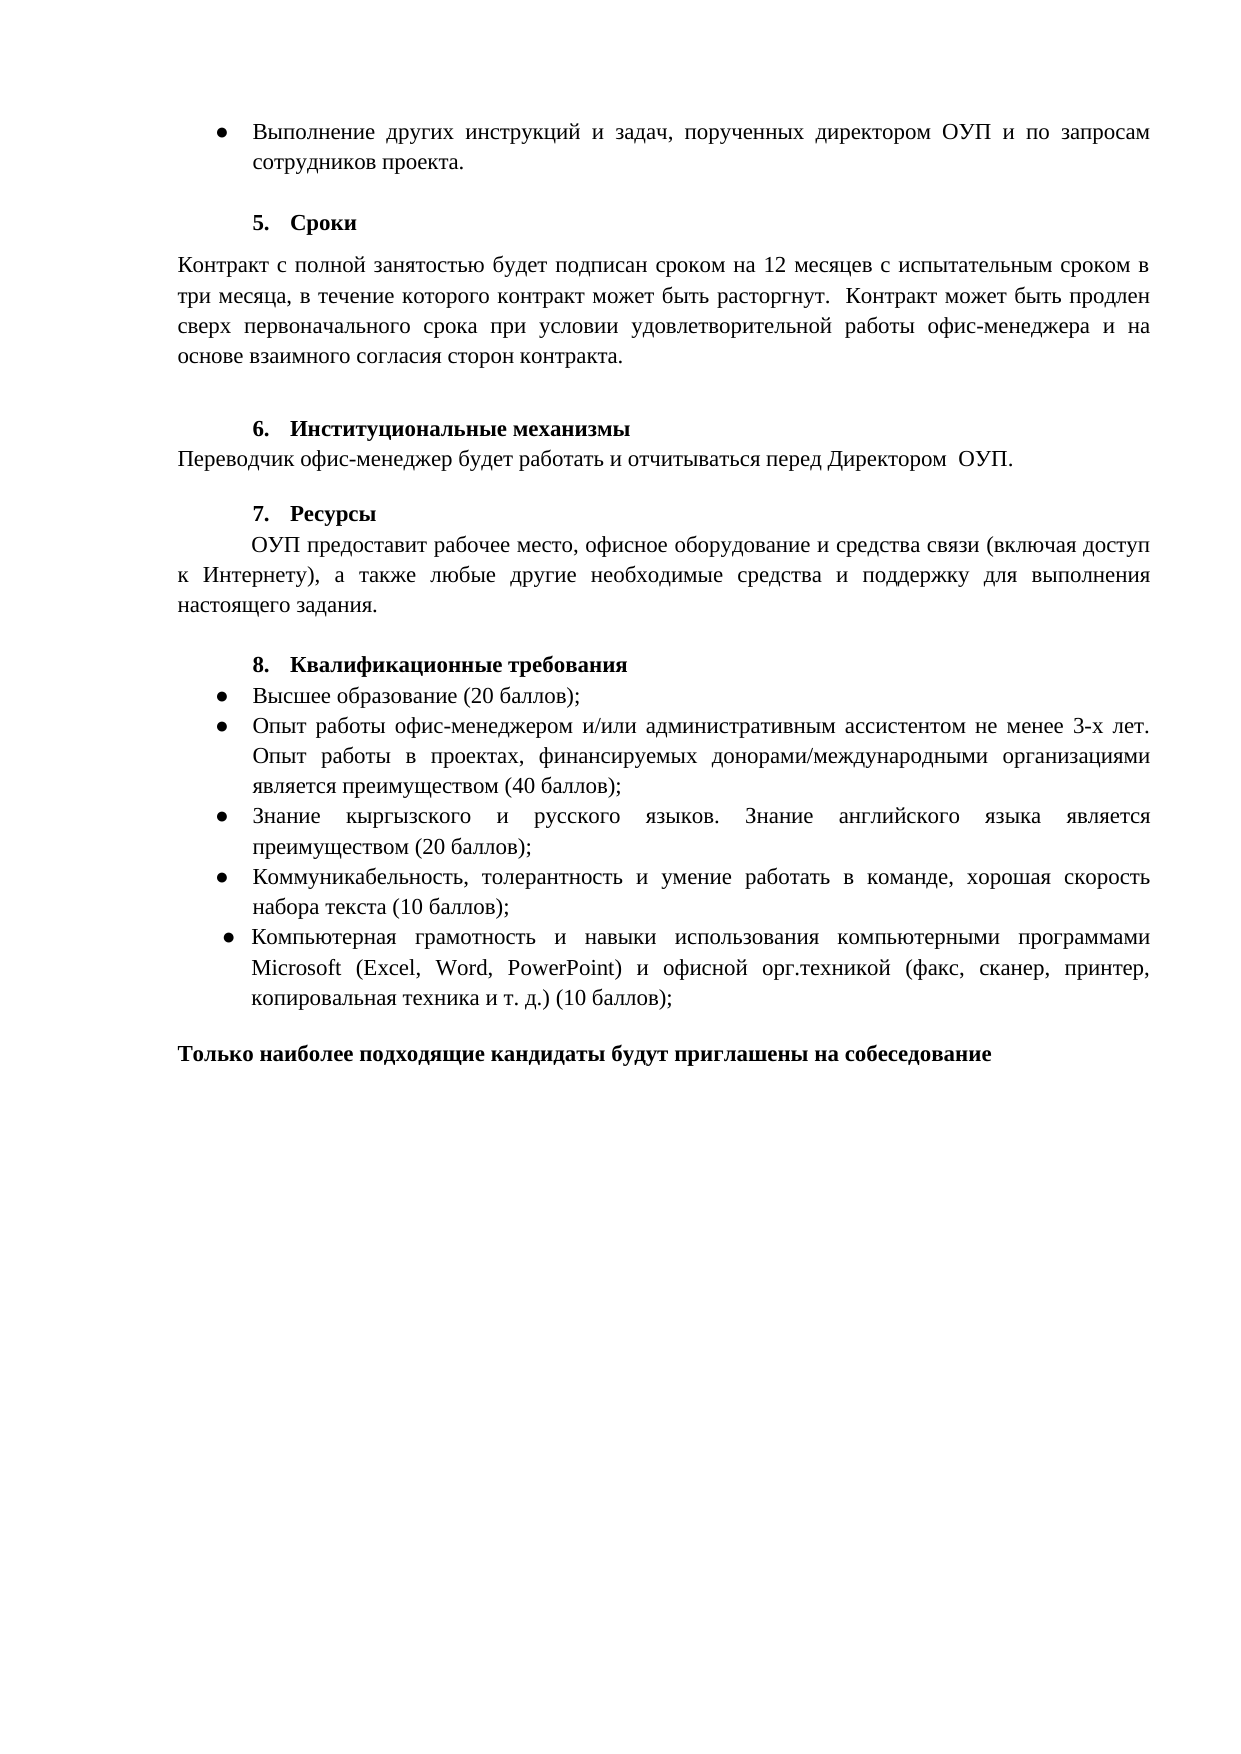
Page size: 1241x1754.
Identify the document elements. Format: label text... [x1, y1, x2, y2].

list Сроки [252, 209, 1152, 235]
list Знание кыргызского и русского языков. Знание английского языка является преимуществом (20 баллов); [215, 802, 1152, 859]
list Коммуникабельность, толерантность и умение работать в команде, хорошая скорость набора текста (10 баллов); [215, 863, 1152, 919]
list Квалификационные требования [252, 651, 1152, 678]
text Переводчик офис-менеджер будет работать и отчитываться перед Директором ОУП. [177, 445, 1152, 472]
text ОУП предоставит рабочее место, офисное оборудование и средства связи (включая доступ к Интернету), а также любые другие необходимые средства и поддержку для выполнения настоящего задания. [177, 531, 1152, 617]
text Только наиболее подходящие кандидаты будут приглашены на собеседование [177, 1040, 1152, 1067]
list Выполнение других инструкций и задач, порученных директором ОУП и по запросам сотрудников проекта. [215, 118, 1152, 175]
list Высшее образование (20 баллов); [215, 682, 1152, 708]
list Ресурсы [252, 500, 1152, 527]
text Контракт с полной занятостью будет подписан сроком на 12 месяцев с испытательным сроком в три месяца, в течение которого контракт может быть расторгнут. Контракт может быть продлен сверх первоначального срока при условии удовлетворительной работы офис-менеджера и на основе взаимного согласия сторон контракта. [177, 251, 1152, 368]
list Компьютерная грамотность и навыки использования компьютерными программами Microsoft (Excel, Word, PowerPoint) и офисной орг.техникой (факс, сканер, принтер, копировальная техника и т. д.) (10 баллов); [222, 923, 1152, 1010]
list Институциональные механизмы [252, 415, 1152, 441]
list Опыт работы офис-менеджером и/или административным ассистентом не менее 3-х лет. Опыт работы в проектах, финансируемых донорами/международными организациями является преимуществом (40 баллов); [215, 712, 1152, 799]
